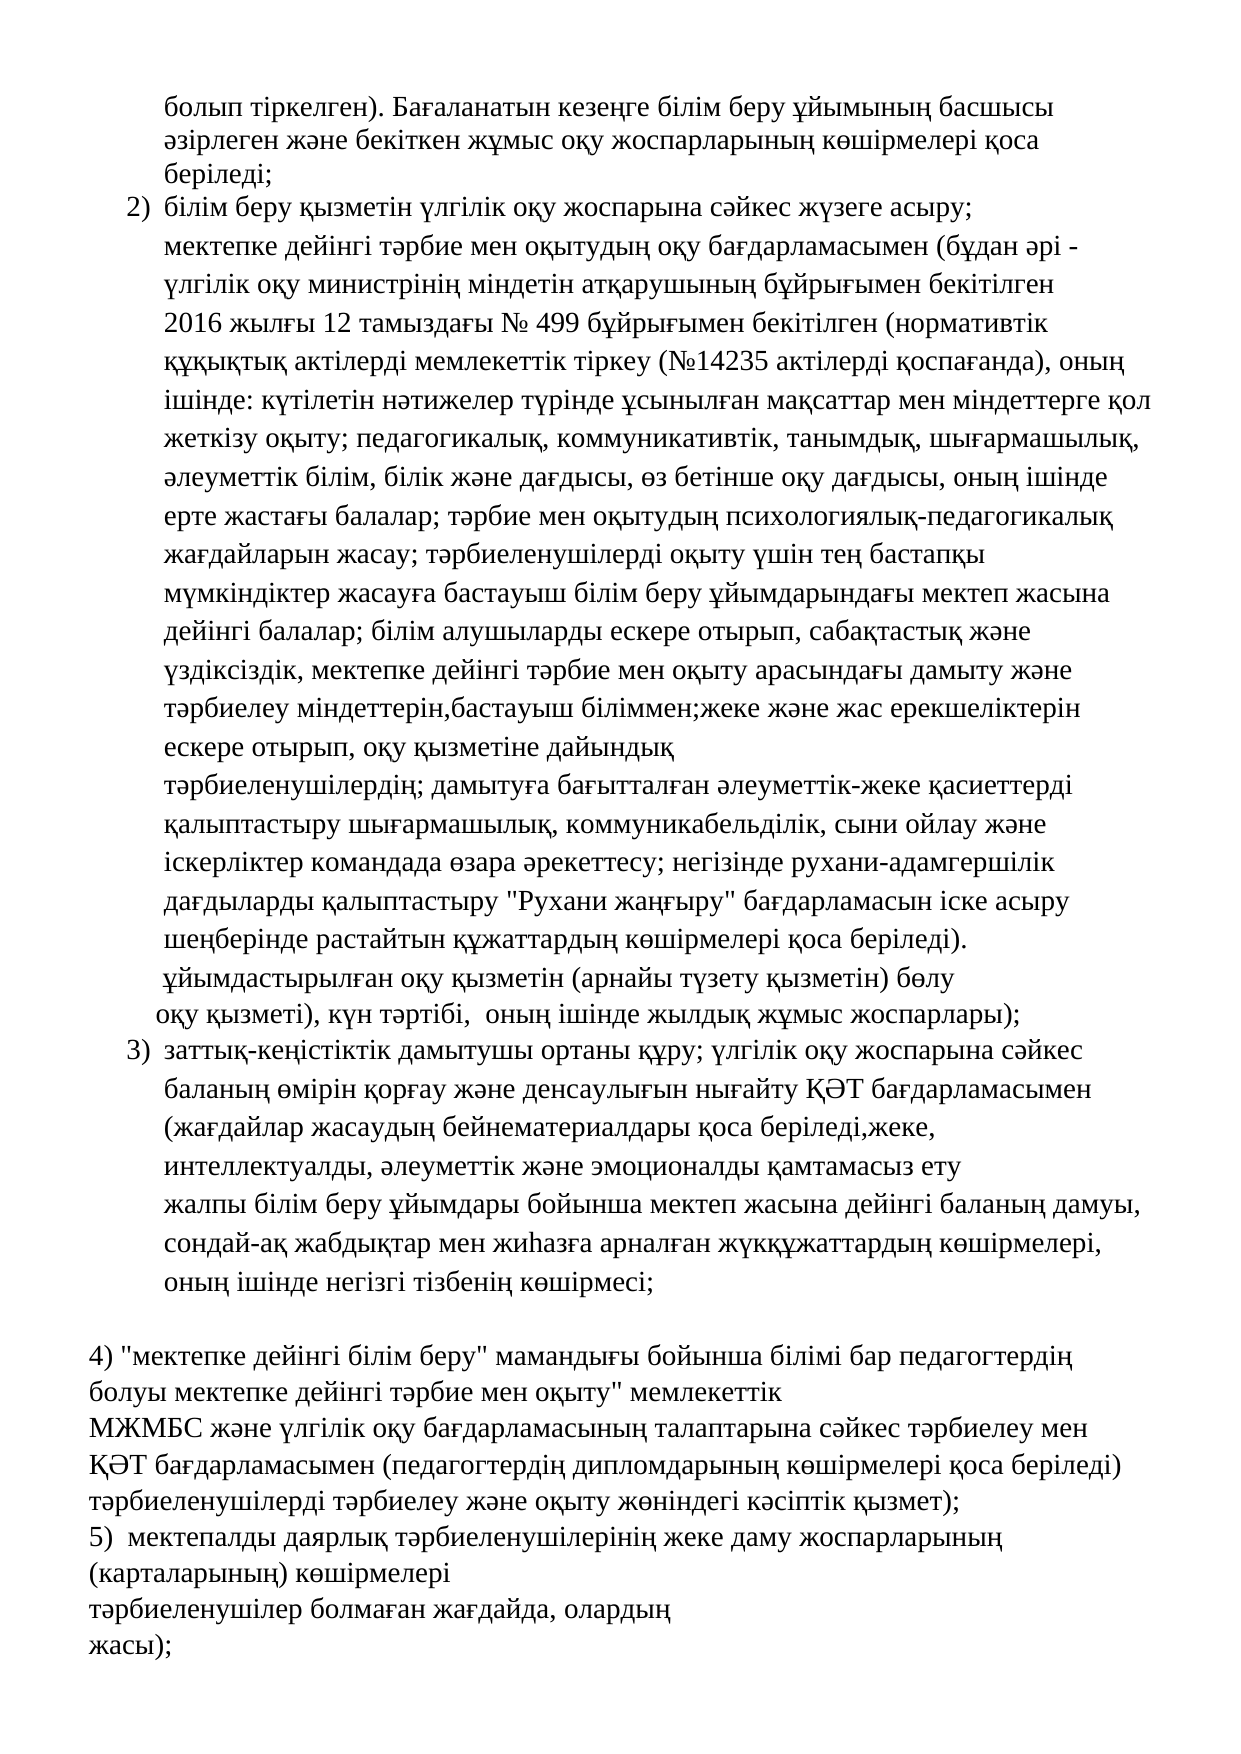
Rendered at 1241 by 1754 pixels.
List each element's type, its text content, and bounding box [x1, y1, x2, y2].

text МЖМБС және үлгілік оқу бағдарламасының талаптарына сәйкес тәрбиелеу мен ҚӘТ бағдарламасымен (педагогтердің дипломдарының көшірмелері қоса беріледі) тәрбиеленушілерді тәрбиелеу және оқыту жөніндегі кәсіптік қызмет); [89, 1411, 1152, 1516]
list жалпы білім беру ұйымдары бойынша мектеп жасына дейінгі баланың дамуы, сондай-ақ жабдықтар мен жиһазға арналған жүкқұжаттардың көшірмелері, оның ішінде негізгі тізбенің көшірмесі; [164, 1187, 1152, 1297]
list білім беру қызметін үлгілік оқу жоспарына сәйкес жүзеге асыру; [126, 189, 1152, 223]
list тәрбиеленушілердің; дамытуға бағытталған әлеуметтік-жеке қасиеттерді қалыптастыру шығармашылық, коммуникабельділік, сыни ойлау және іскерліктер командада өзара әрекеттесу; негізінде рухани-адамгершілік дағдыларды қалыптастыру "Рухани жаңғыру" бағдарламасын іске асыру шеңберінде растайтын құжаттардың көшірмелері қоса беріледі). [164, 767, 1152, 955]
text 4) "мектепке дейінгі білім беру" мамандығы бойынша білімі бар педагогтердің болуы мектепке дейінгі тәрбие мен оқыту" мемлекеттік [89, 1338, 1152, 1408]
list мектепке дейінгі тәрбие мен оқытудың оқу бағдарламасымен (бұдан әрі - үлгілік оқу министрінің міндетін атқарушының бұйрығымен бекітілген [164, 228, 1152, 300]
text жасы); [89, 1627, 1152, 1661]
text оқу қызметі), күн тәртібі, оның ішінде жылдық жұмыс жоспарлары); [126, 996, 1152, 1030]
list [126, 89, 1152, 189]
list 2016 жылғы 12 тамыздағы № 499 бұйрығымен бекітілген (нормативтік құқықтық актілерді мемлекеттік тіркеу (№14235 актілерді қоспағанда), оның ішінде: күтілетін нәтижелер түрінде ұсынылған мақсаттар мен міндеттерге қол жеткізу оқыту; педагогикалық, коммуникативтік, танымдық, шығармашылық, әлеуметтік білім, білік және дағдысы, өз бетінше оқу дағдысы, оның ішінде ерте жастағы балалар; тәрбие мен оқытудың психологиялық-педагогикалық жағдайларын жасау; тәрбиеленушілерді оқыту үшін тең бастапқы мүмкіндіктер жасауға бастауыш білім беру ұйымдарындағы мектеп жасына дейінгі балалар; білім алушыларды ескере отырып, сабақтастық және үздіксіздік, мектепке дейінгі тәрбие мен оқыту арасындағы дамыту және тәрбиелеу міндеттерін,бастауыш біліммен;жеке және жас ерекшеліктерін ескере отырып, оқу қызметіне дайындық [164, 305, 1152, 762]
text 5) мектепалды даярлық тәрбиеленушілерінің жеке даму жоспарларының (карталарының) көшірмелері [89, 1519, 1152, 1589]
text тәрбиеленушілер болмаған жағдайда, олардың [89, 1591, 1152, 1625]
text ұйымдастырылған оқу қызметін (арнайы түзету қызметін) бөлу [126, 960, 1152, 994]
list заттық-кеңістіктік дамытушы ортаны құру; үлгілік оқу жоспарына сәйкес баланың өмірін қорғау және денсаулығын нығайту ҚӘТ бағдарламасымен (жағдайлар жасаудың бейнематериалдары қоса беріледі,жеке, интеллектуалды, әлеуметтік және эмоционалды қамтамасыз ету [126, 1032, 1152, 1182]
